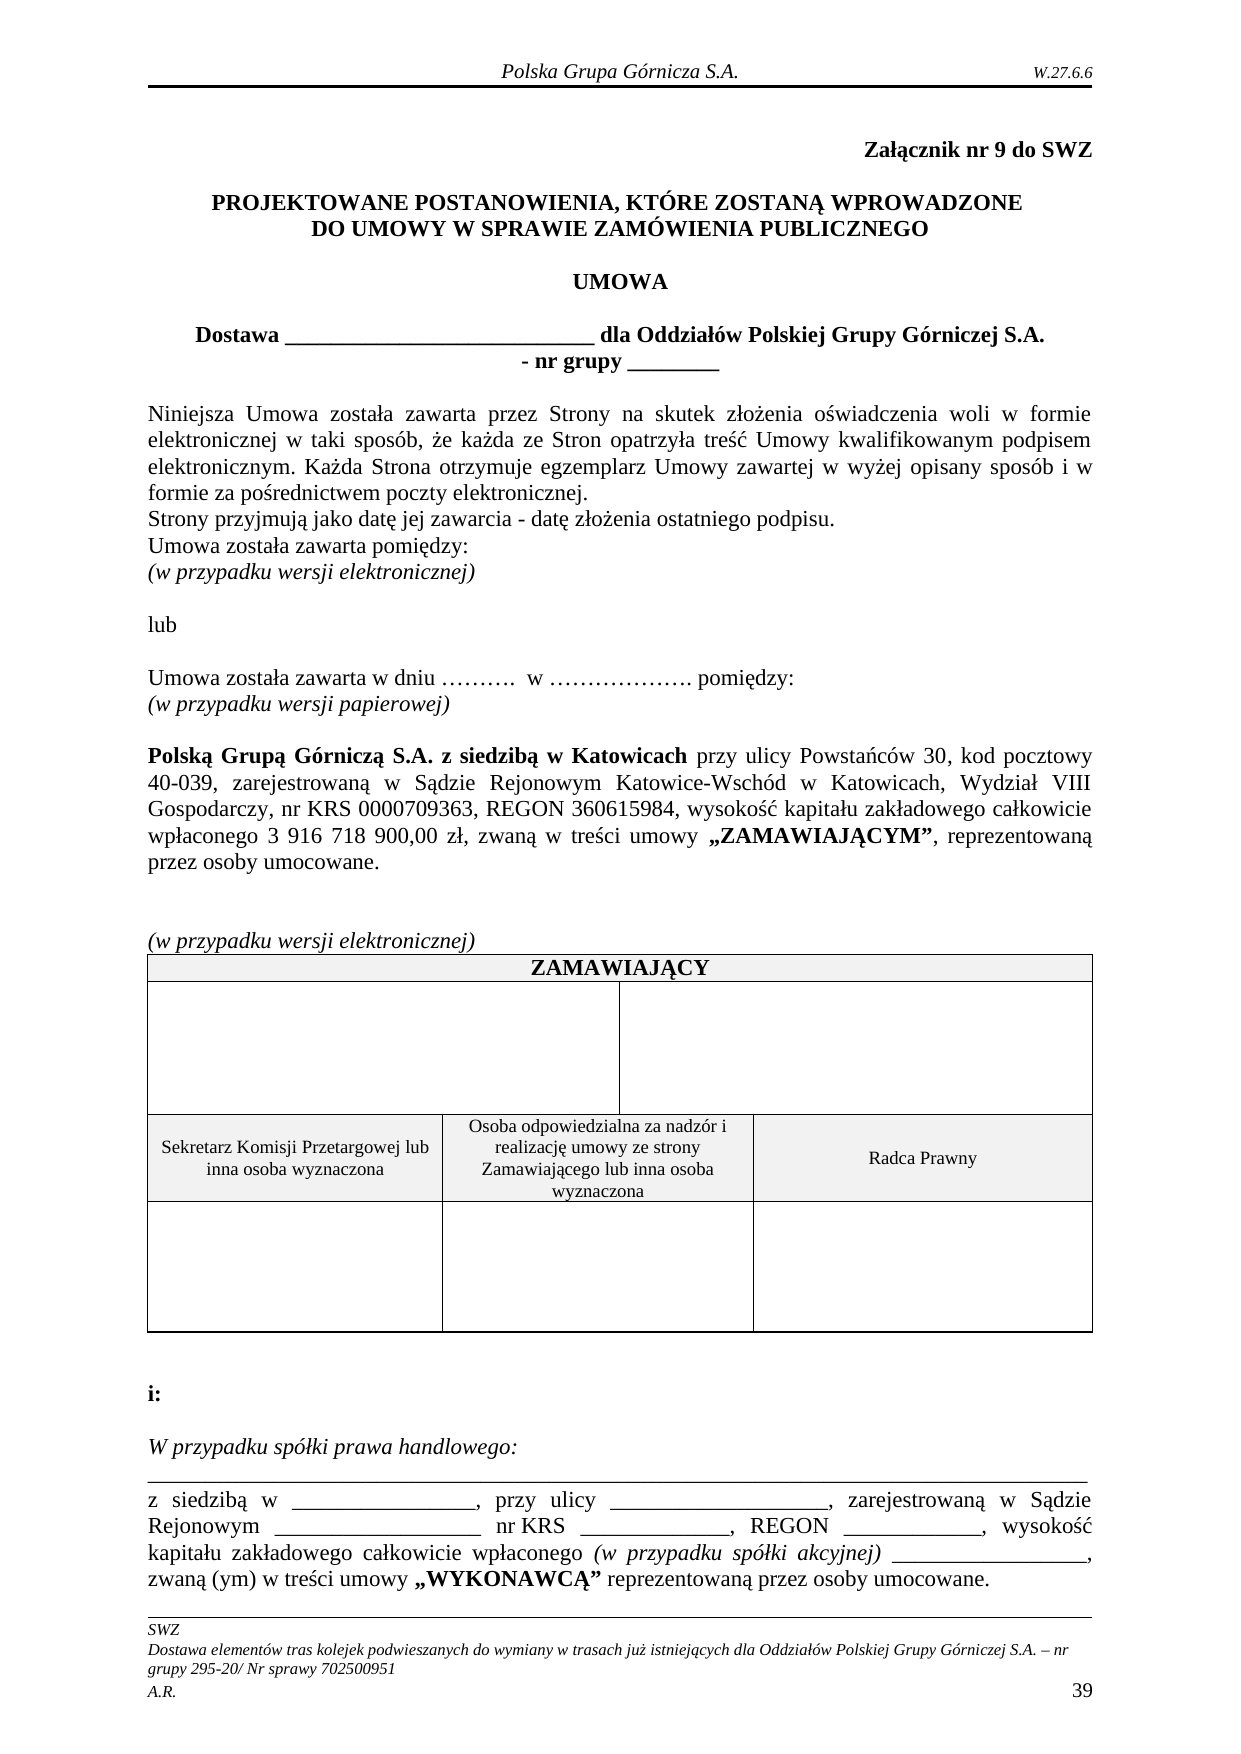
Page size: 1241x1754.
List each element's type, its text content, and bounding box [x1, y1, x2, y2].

table_cell [148, 1202, 442, 1331]
table_cell Osoba odpowiedzialna za nadzór i realizację umowy ze strony Zamawiającego lub inna osoba wyznaczona [443, 1115, 753, 1201]
text z siedzibą w ________________, przy ulicy ___________________, zarejestrowaną w Sądzie Rejonowym __________________ nr KRS _____________, REGON ____________, wysokość kapitału zakładowego całkowicie wpłaconego (w przypadku spółki akcyjnej) _________________, zwaną (ym) w treści umowy „WYKONAWCĄ” reprezentowaną przez osoby umocowane. [148, 1486, 1092, 1591]
text Polską Grupą Górniczą S.A. z siedzibą w Katowicach przy ulicy Powstańców 30, kod pocztowy 40-039, zarejestrowaną w Sądzie Rejonowym Katowice-Wschód w Katowicach, Wydział VIII Gospodarczy, nr KRS 0000709363, REGON 360615984, wysokość kapitału zakładowego całkowicie wpłaconego 3 916 718 900,00 zł, zwaną w treści umowy „ZAMAWIAJĄCYM”, reprezentowaną przez osoby umocowane. [148, 743, 1092, 874]
table_cell [148, 982, 619, 1114]
table_cell [620, 982, 1092, 1114]
text W przypadku spółki prawa handlowego: [148, 1433, 1092, 1459]
text PROJEKTOWANE POSTANOWIENIA, KTÓRE ZOSTANĄ WPROWADZONE DO UMOWY W SPRAWIE ZAMÓWIENIA PUBLICZNEGO [148, 189, 1092, 242]
table_header ZAMAWIAJĄCY [148, 955, 1092, 981]
text i: [148, 1380, 1092, 1407]
table_cell [754, 1202, 1092, 1331]
table_cell Sekretarz Komisji Przetargowej lub inna osoba wyznaczona [148, 1115, 442, 1201]
text (w przypadku wersji elektronicznej) [148, 558, 1092, 584]
text UMOWA [148, 268, 1092, 294]
text Dostawa ___________________________ dla Oddziałów Polskiej Grupy Górniczej S.A. [148, 321, 1092, 347]
text (w przypadku wersji papierowej) [148, 690, 1092, 716]
text Strony przyjmują jako datę jej zawarcia - datę złożenia ostatniego podpisu. [148, 505, 1092, 532]
text Załącznik nr 9 do SWZ [148, 136, 1092, 163]
table_cell Radca Prawny [754, 1115, 1092, 1201]
text Umowa została zawarta pomiędzy: [148, 532, 1092, 558]
text - nr grupy ________ [148, 347, 1092, 374]
text __________________________________________________________________________________ [148, 1459, 1092, 1486]
table_cell [443, 1202, 753, 1331]
text (w przypadku wersji elektronicznej) [148, 927, 1092, 953]
text Niniejsza Umowa została zawarta przez Strony na skutek złożenia oświadczenia woli w formie elektronicznej w taki sposób, że każda ze Stron opatrzyła treść Umowy kwalifikowanym podpisem elektronicznym. Każda Strona otrzymuje egzemplarz Umowy zawartej w wyżej opisany sposób i w formie za pośrednictwem poczty elektronicznej. [148, 400, 1092, 505]
text Umowa została zawarta w dniu ………. w ………………. pomiędzy: [148, 663, 1092, 690]
text lub [148, 611, 1092, 637]
